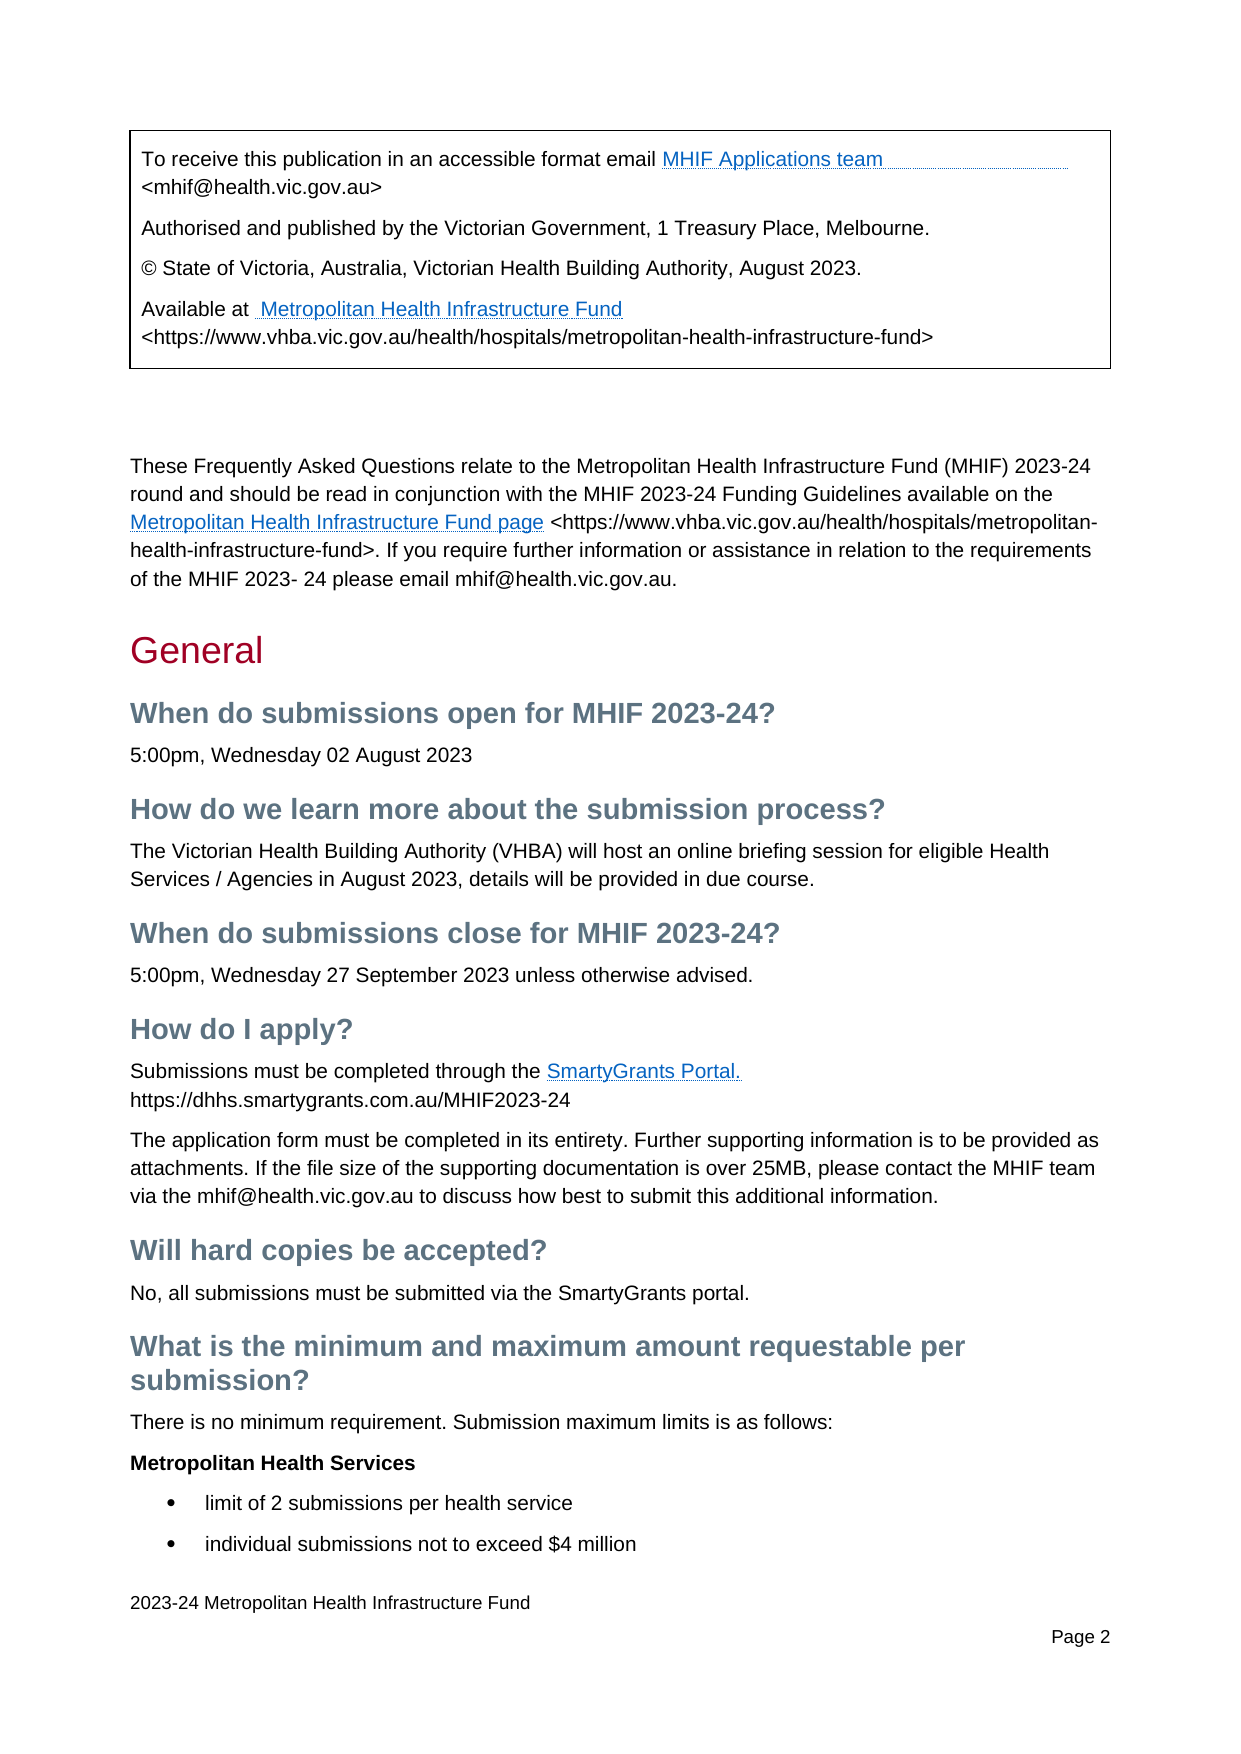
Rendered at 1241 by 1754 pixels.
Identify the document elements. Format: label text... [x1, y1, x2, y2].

table_header To receive this publication in an accessible format email MHIF Applications team <mhif@health.vic.gov.au> Authorised and published by the Victorian Government, 1 Treasury Place, Melbourne. © State of Victoria, Australia, Victorian Health Building Authority, August 2023. Available at Metropolitan Health Infrastructure Fund <https://www.vhba.vic.gov.au/health/hospitals/metropolitan-health-infrastructure-fund> [131, 131, 1110, 367]
list limit of 2 submissions per health service [167, 1487, 1110, 1515]
subtitle When do submissions open for MHIF 2023-24? [130, 696, 1110, 729]
subtitle Will hard copies be accepted? [130, 1233, 1110, 1267]
text There is no minimum requirement. Submission maximum limits is as follows: [130, 1406, 1110, 1434]
text Submissions must be completed through the SmartyGrants Portal. https://dhhs.smartygrants.com.au/MHIF2023-24 [130, 1055, 1110, 1111]
text Metropolitan Health Services [130, 1446, 1110, 1474]
subtitle General [130, 628, 1110, 671]
subtitle When do submissions close for MHIF 2023-24? [130, 916, 1110, 950]
text 5:00pm, Wednesday 27 September 2023 unless otherwise advised. [130, 959, 1110, 987]
list individual submissions not to exceed $4 million [167, 1528, 1110, 1556]
text No, all submissions must be submitted via the SmartyGrants portal. [130, 1276, 1110, 1304]
text The Victorian Health Building Authority (VHBA) will host an online briefing session for eligible Health Services / Agencies in August 2023, details will be provided in due course. [130, 835, 1110, 891]
text These Frequently Asked Questions relate to the Metropolitan Health Infrastructure Fund (MHIF) 2023-24 round and should be read in conjunction with the MHIF 2023-24 Funding Guidelines available on the Metropolitan Health Infrastructure Fund page <https://www.vhba.vic.gov.au/health/hospitals/metropolitan-health-infrastructure-fund>. If you require further information or assistance in relation to the requirements of the MHIF 2023- 24 please email mhif@health.vic.gov.au. [130, 450, 1110, 590]
text The application form must be completed in its entirety. Further supporting information is to be provided as attachments. If the file size of the supporting documentation is over 25MB, please contact the MHIF team via the mhif@health.vic.gov.au to discuss how best to submit this additional information. [130, 1124, 1110, 1208]
subtitle What is the minimum and maximum amount requestable per submission? [130, 1329, 1110, 1396]
text 5:00pm, Wednesday 02 August 2023 [130, 739, 1110, 767]
subtitle How do I apply? [130, 1012, 1110, 1046]
subtitle How do we learn more about the submission process? [130, 792, 1110, 826]
